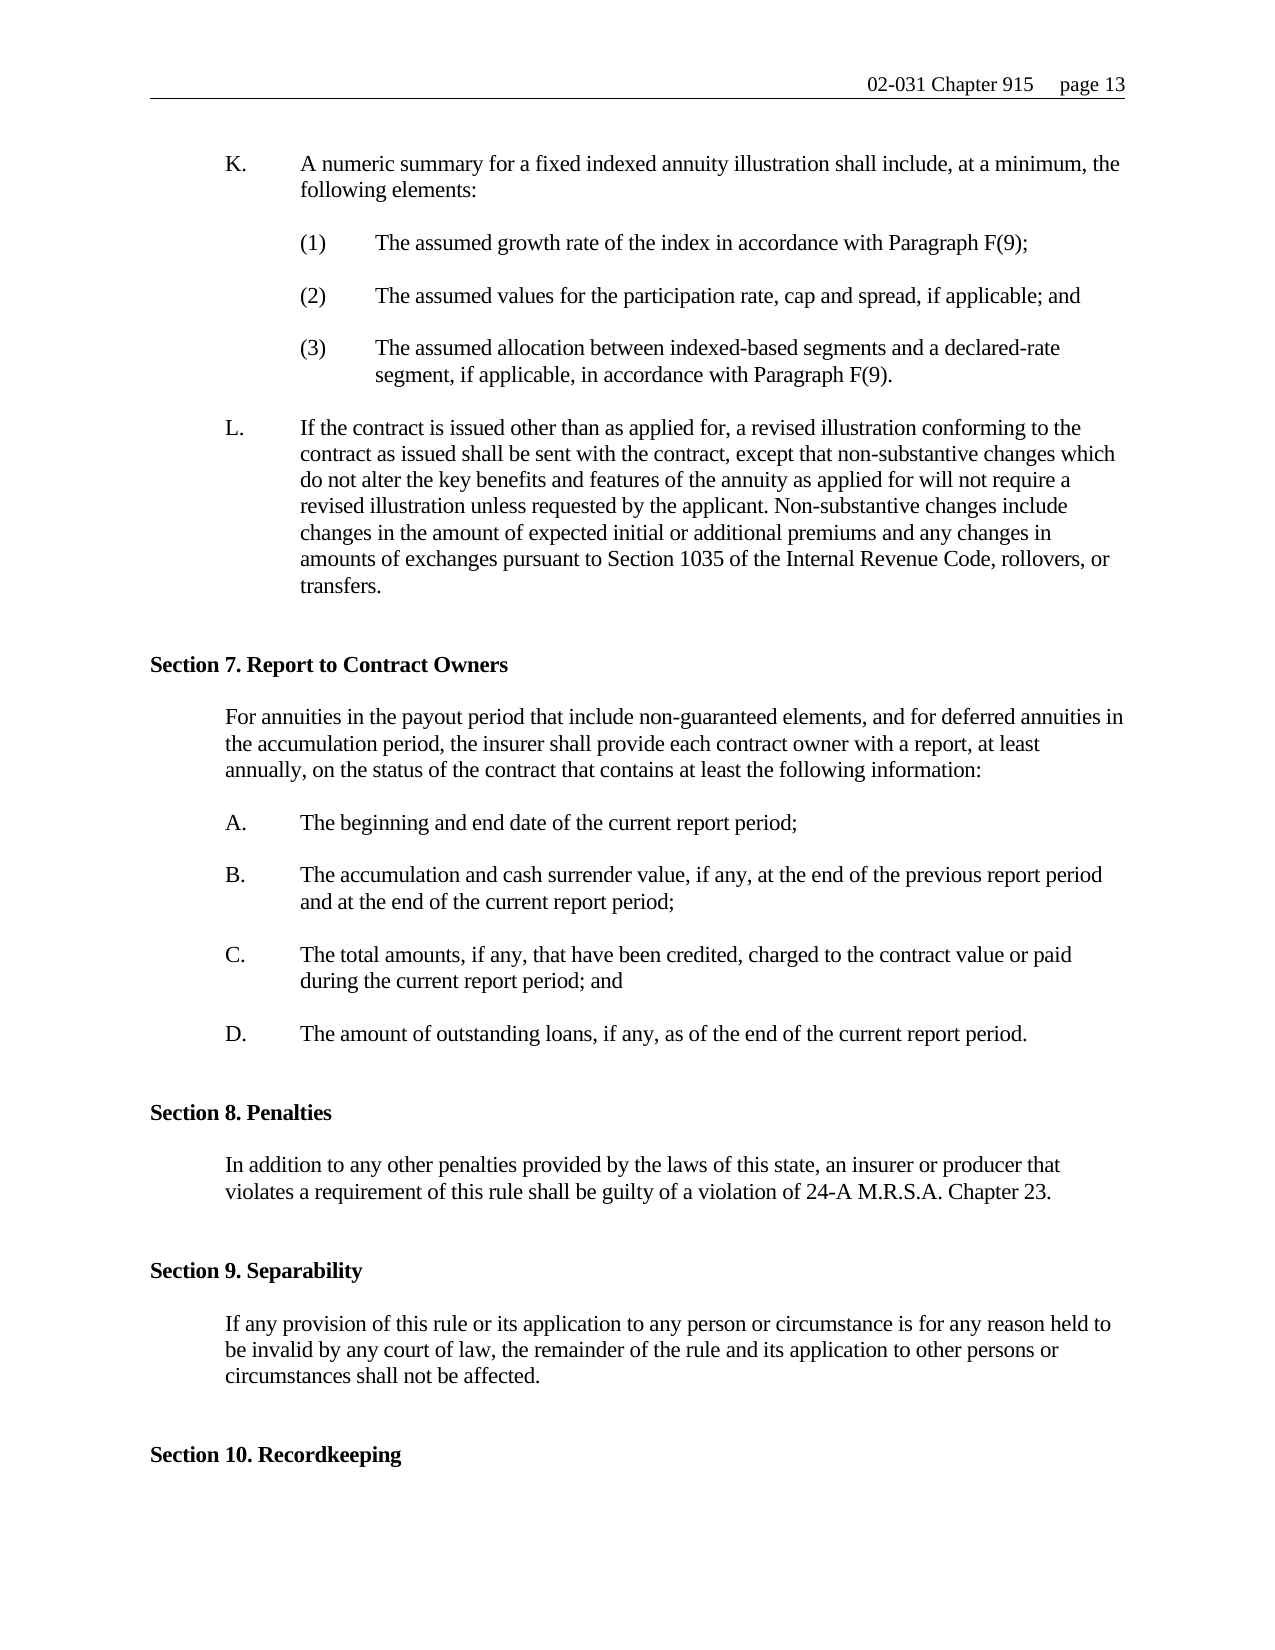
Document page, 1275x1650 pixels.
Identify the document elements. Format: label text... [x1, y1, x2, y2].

text (3) The assumed allocation between indexed-based segments and a declared-rate segment, if applicable, in accordance with Paragraph F(9). [150, 334, 1125, 387]
text L. If the contract is issued other than as applied for, a revised illustration conforming to the contract as issued shall be sent with the contract, except that non-substantive changes which do not alter the key benefits and features of the annuity as applied for will not require a revised illustration unless requested by the applicant. Non-substantive changes include changes in the amount of expected initial or additional premiums and any changes in amounts of exchanges pursuant to Section 1035 of the Internal Revenue Code, rollovers, or transfers. [150, 413, 1125, 598]
text Section 9. Separability [150, 1257, 1125, 1283]
text (2) The assumed values for the participation rate, cap and spread, if applicable; and [150, 282, 1125, 308]
text Section 10. Recordkeeping [150, 1441, 1125, 1468]
text If any provision of this rule or its application to any person or circumstance is for any reason held to be invalid by any court of law, the remainder of the rule and its application to other persons or circumstances shall not be affected. [150, 1309, 1125, 1389]
text D. The amount of outstanding loans, if any, as of the end of the current report period. [225, 1020, 1125, 1046]
text In addition to any other penalties provided by the laws of this state, an insurer or producer that violates a requirement of this rule shall be guilty of a violation of 24-A M.R.S.A. Chapter 23. [150, 1151, 1125, 1204]
text Section 7. Report to Contract Owners [150, 651, 1125, 677]
text For annuities in the payout period that include non-guaranteed elements, and for deferred annuities in the accumulation period, the insurer shall provide each contract owner with a report, at least annually, on the status of the contract that contains at least the following information: [150, 703, 1125, 782]
text (1) The assumed growth rate of the index in accordance with Paragraph F(9); [150, 229, 1125, 255]
text B. The accumulation and cash surrender value, if any, at the end of the previous report period and at the end of the current report period; [225, 862, 1125, 914]
text C. The total amounts, if any, that have been credited, charged to the contract value or paid during the current report period; and [225, 941, 1125, 993]
text K. A numeric summary for a fixed indexed annuity illustration shall include, at a minimum, the following elements: [150, 150, 1125, 203]
subtitle Section 8. Penalties [150, 1099, 1125, 1125]
text A. The beginning and end date of the current report period; [225, 809, 1125, 835]
